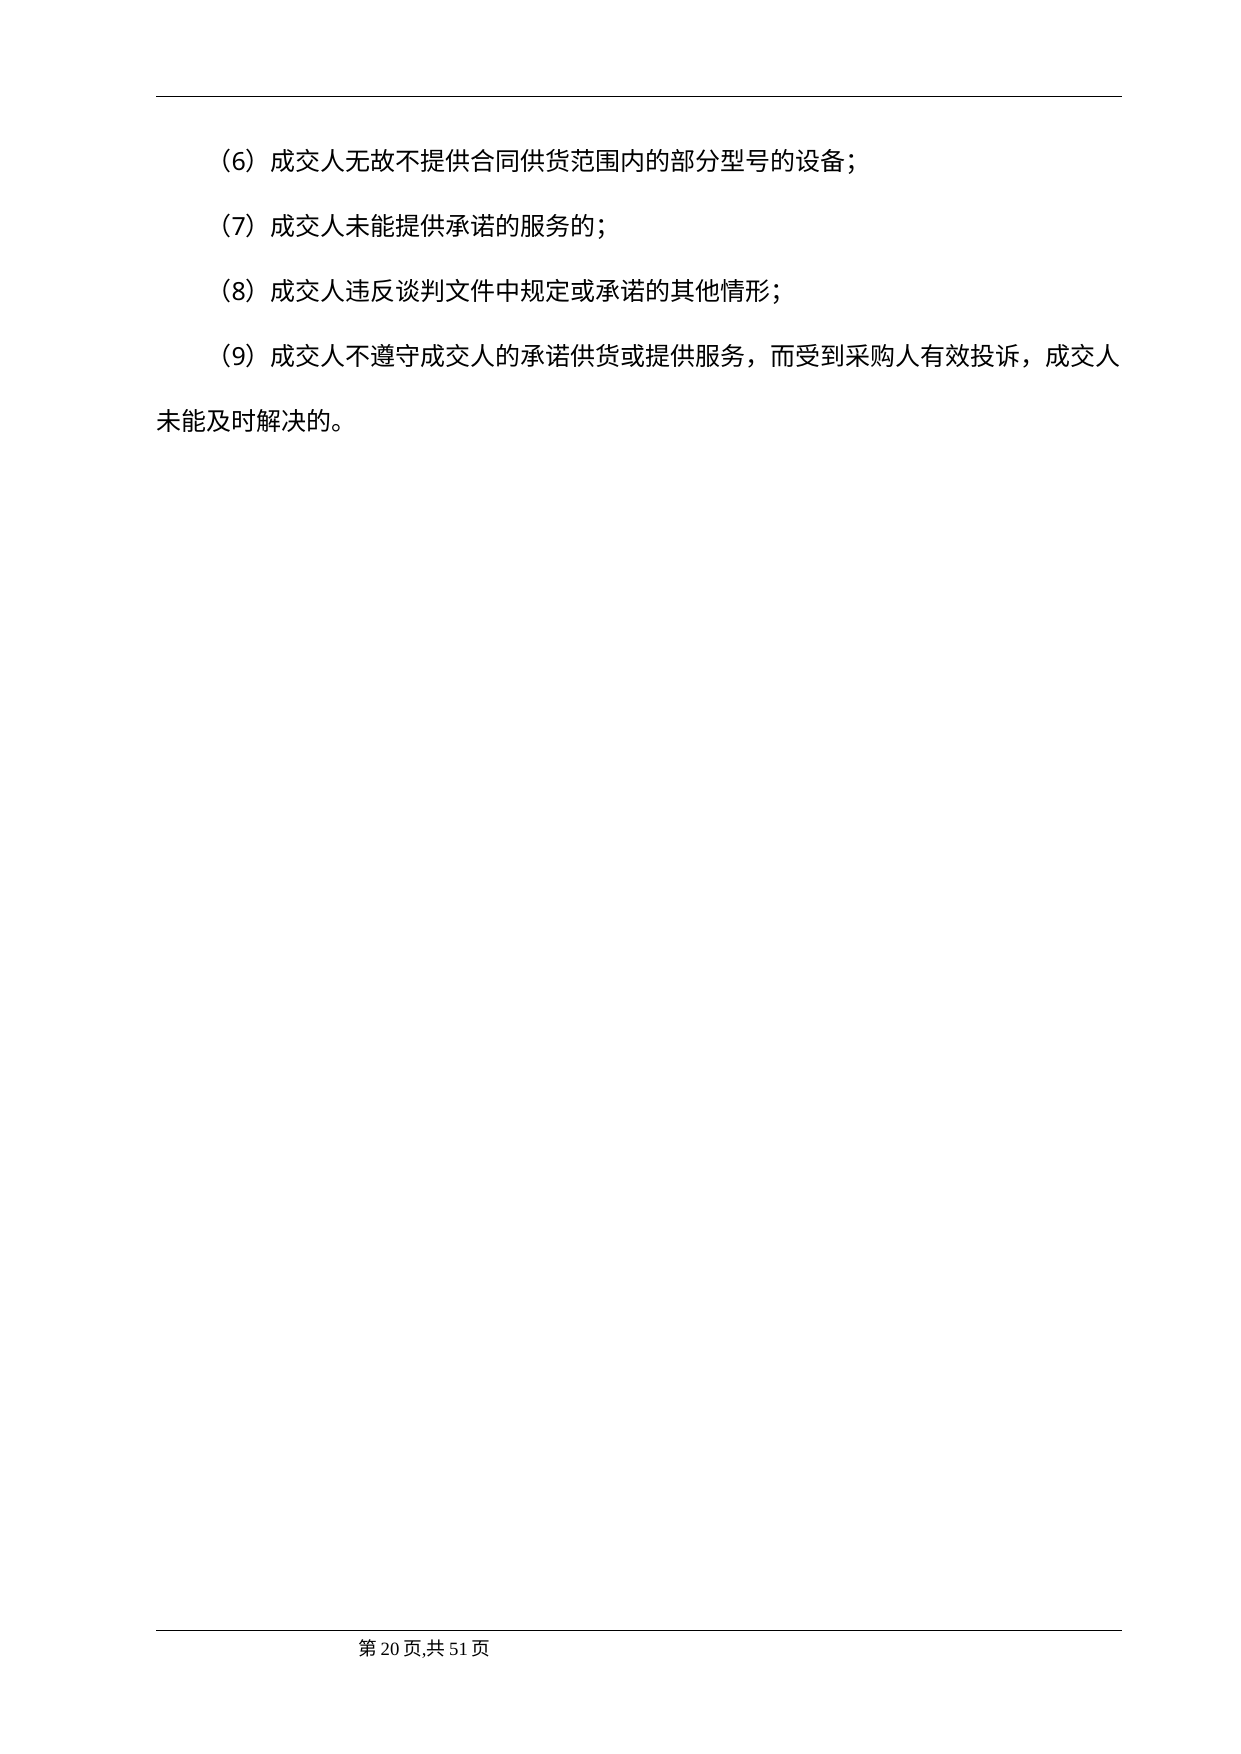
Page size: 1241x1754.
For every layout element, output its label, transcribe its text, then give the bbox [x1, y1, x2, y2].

text （8）成交人违反谈判文件中规定或承诺的其他情形； [156, 257, 1122, 322]
text （6）成交人无故不提供合同供货范围内的部分型号的设备； [156, 127, 1122, 192]
text （9）成交人不遵守成交人的承诺供货或提供服务，而受到采购人有效投诉，成交人未能及时解决的。 [156, 322, 1122, 452]
text （7）成交人未能提供承诺的服务的； [156, 192, 1122, 257]
